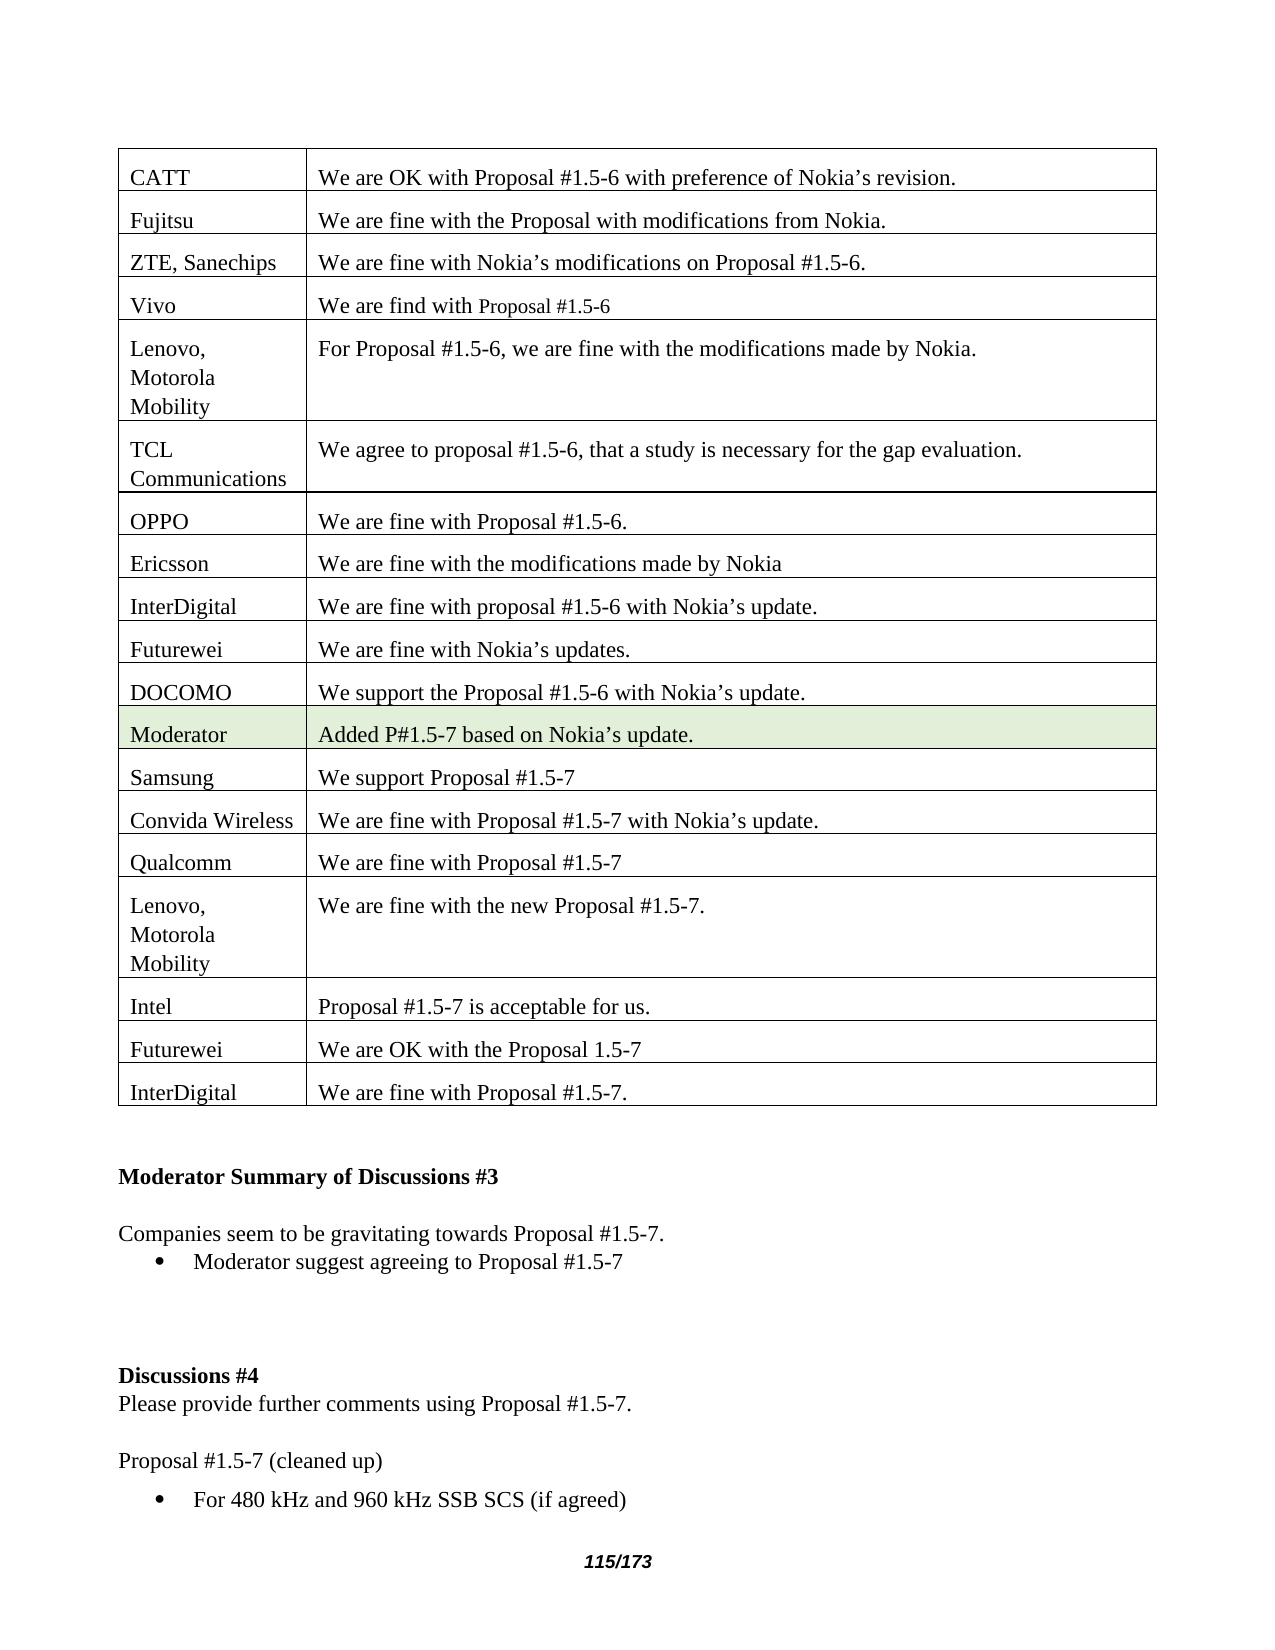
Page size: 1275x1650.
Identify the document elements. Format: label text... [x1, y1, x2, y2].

table_cell We are fine with the Proposal with modifications from Nokia. [307, 191, 1156, 233]
table_cell Convida Wireless [119, 791, 306, 833]
table_cell We are fine with the modifications made by Nokia [307, 535, 1156, 577]
table_cell InterDigital [119, 1063, 306, 1105]
table_cell We are fine with Proposal #1.5-6. [307, 493, 1156, 534]
table_cell InterDigital [119, 578, 306, 619]
table_cell Added P#1.5-7 based on Nokia’s update. [307, 706, 1156, 748]
text Discussions #4 [118, 1362, 1157, 1388]
table_cell We are fine with Proposal #1.5-7. [307, 1063, 1156, 1105]
table_cell We support Proposal #1.5-7 [307, 749, 1156, 790]
table_cell Moderator [119, 706, 306, 748]
table_cell We are fine with Nokia’s updates. [307, 621, 1156, 662]
table_cell TCL Communications [119, 421, 306, 491]
table_cell Proposal #1.5-7 is acceptable for us. [307, 978, 1156, 1019]
table_cell We are fine with the new Proposal #1.5-7. [307, 877, 1156, 977]
list For 480 kHz and 960 kHz SSB SCS (if agreed) [156, 1486, 1157, 1512]
text Companies seem to be gravitating towards Proposal #1.5-7. [118, 1220, 1157, 1246]
table_cell We are find with Proposal #1.5-6 [307, 277, 1156, 318]
table_cell For Proposal #1.5-6, we are fine with the modifications made by Nokia. [307, 320, 1156, 419]
table_cell Intel [119, 978, 306, 1019]
table_cell OPPO [119, 493, 306, 534]
table_cell CATT [119, 149, 306, 190]
table_cell Lenovo, Motorola Mobility [119, 320, 306, 419]
table_cell Ericsson [119, 535, 306, 577]
table_cell We are fine with proposal #1.5-6 with Nokia’s update. [307, 578, 1156, 619]
table_cell Vivo [119, 277, 306, 318]
table_cell We are OK with Proposal #1.5-6 with preference of Nokia’s revision. [307, 149, 1156, 190]
list Moderator suggest agreeing to Proposal #1.5-7 [156, 1248, 1157, 1274]
table_cell DOCOMO [119, 663, 306, 705]
text Moderator Summary of Discussions #3 [118, 1163, 1157, 1189]
text Please provide further comments using Proposal #1.5-7. [118, 1390, 1157, 1417]
subtitle Proposal #1.5-7 (cleaned up) [118, 1447, 1157, 1474]
table_cell Fujitsu [119, 191, 306, 233]
table_cell Qualcomm [119, 834, 306, 876]
table_cell We are OK with the Proposal 1.5-7 [307, 1021, 1156, 1062]
table_cell Samsung [119, 749, 306, 790]
table_cell We agree to proposal #1.5-6, that a study is necessary for the gap evaluation. [307, 421, 1156, 491]
table_cell We are fine with Proposal #1.5-7 with Nokia’s update. [307, 791, 1156, 833]
table_cell ZTE, Sanechips [119, 234, 306, 276]
table_cell Futurewei [119, 1021, 306, 1062]
table_cell Futurewei [119, 621, 306, 662]
table_cell We support the Proposal #1.5-6 with Nokia’s update. [307, 663, 1156, 705]
table_cell We are fine with Nokia’s modifications on Proposal #1.5-6. [307, 234, 1156, 276]
table_cell We are fine with Proposal #1.5-7 [307, 834, 1156, 876]
table_cell Lenovo, Motorola Mobility [119, 877, 306, 977]
